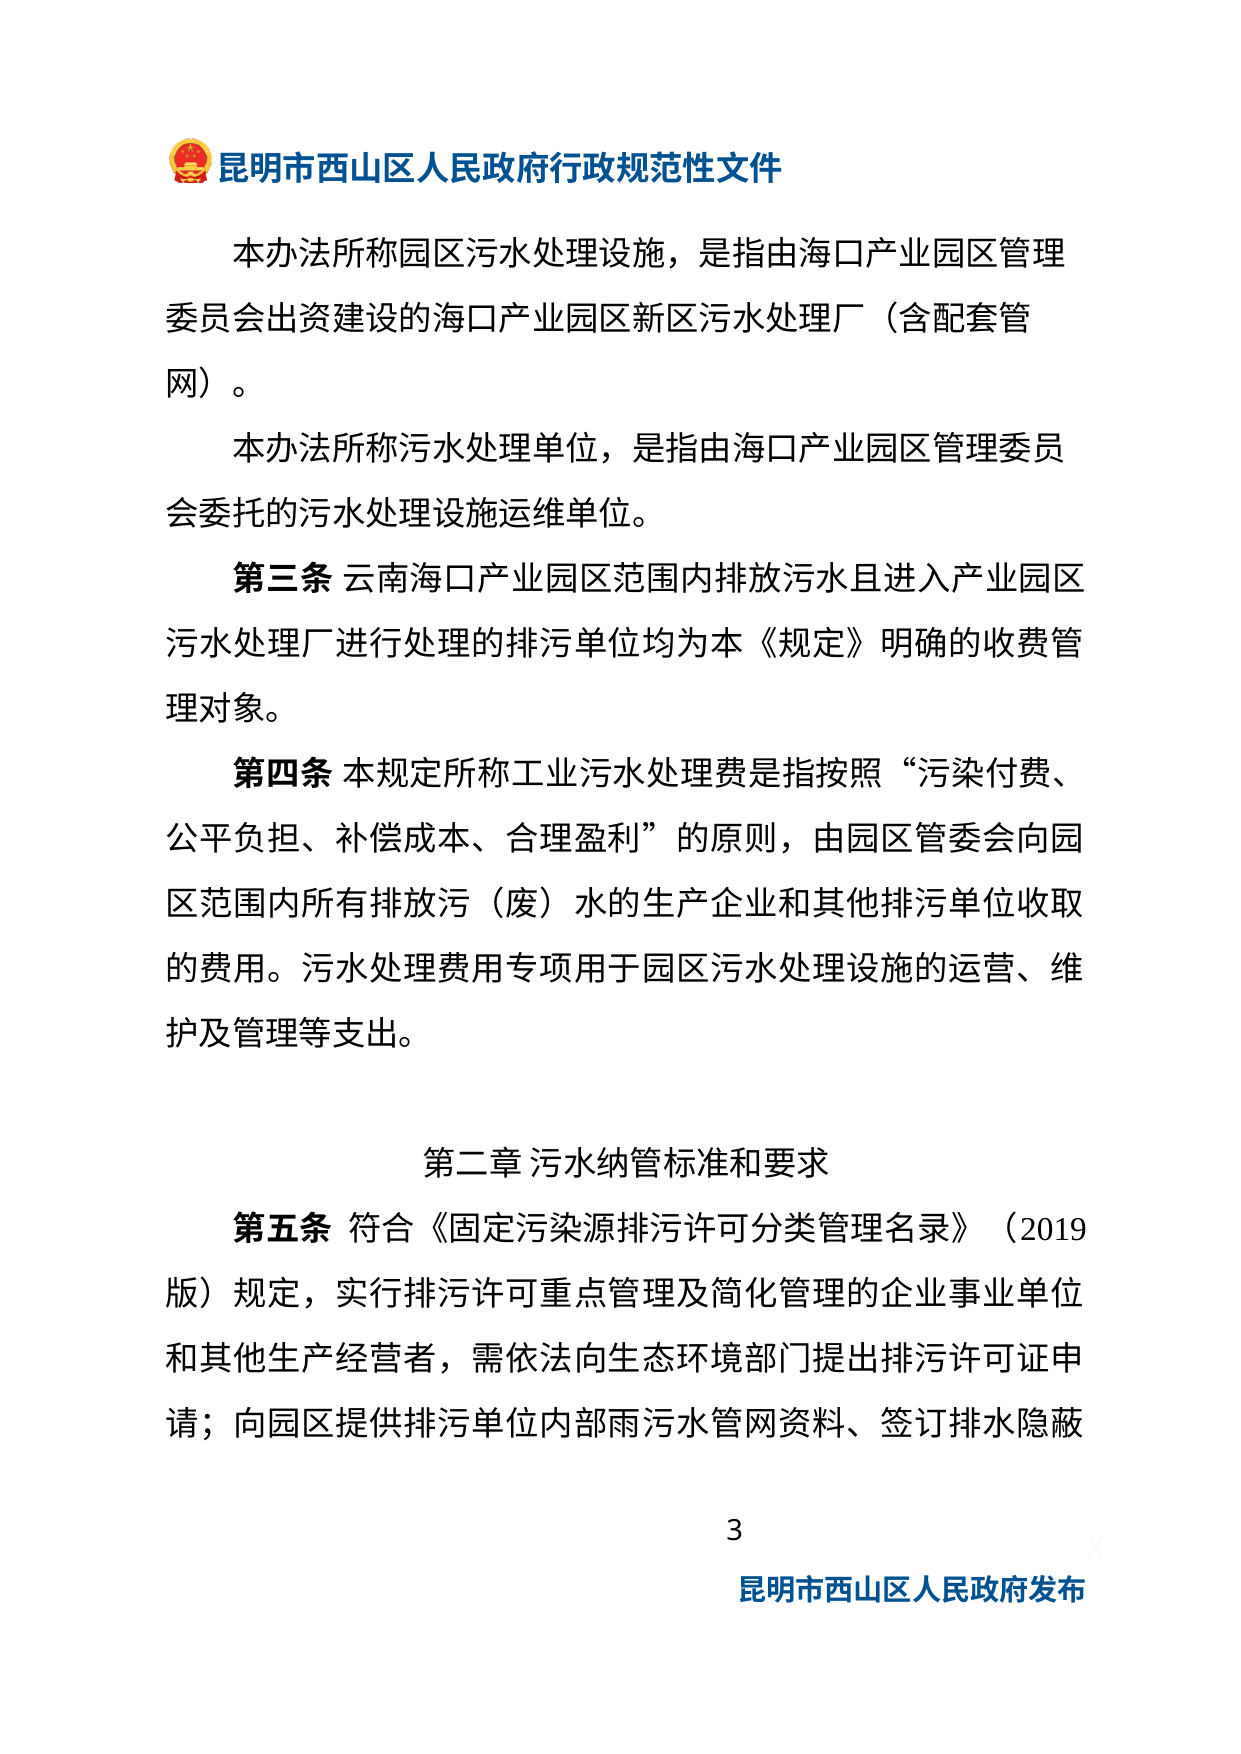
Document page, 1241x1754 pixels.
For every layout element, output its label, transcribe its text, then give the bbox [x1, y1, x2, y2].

list 本办法所称园区污水处理设施，是指由海口产业园区管理委员会出资建设的海口产业园区新区污水处理厂（含配套管网）。 [165, 219, 1087, 414]
text 第二章 污水纳管标准和要求 [165, 1129, 1087, 1194]
text 第三条 云南海口产业园区范围内排放污水且进入产业园区污水处理厂进行处理的排污单位均为本《规定》明确的收费管理对象。 [165, 544, 1087, 739]
list 本办法所称污水处理单位，是指由海口产业园区管理委员会委托的污水处理设施运维单位。 [165, 414, 1087, 544]
text 第四条 本规定所称工业污水处理费是指按照“污染付费、公平负担、补偿成本、合理盈利”的原则，由园区管委会向园区范围内所有排放污（废）水的生产企业和其他排污单位收取的费用。污水处理费用专项用于园区污水处理设施的运营、维护及管理等支出。 [165, 739, 1087, 1064]
picture [165, 136, 216, 187]
